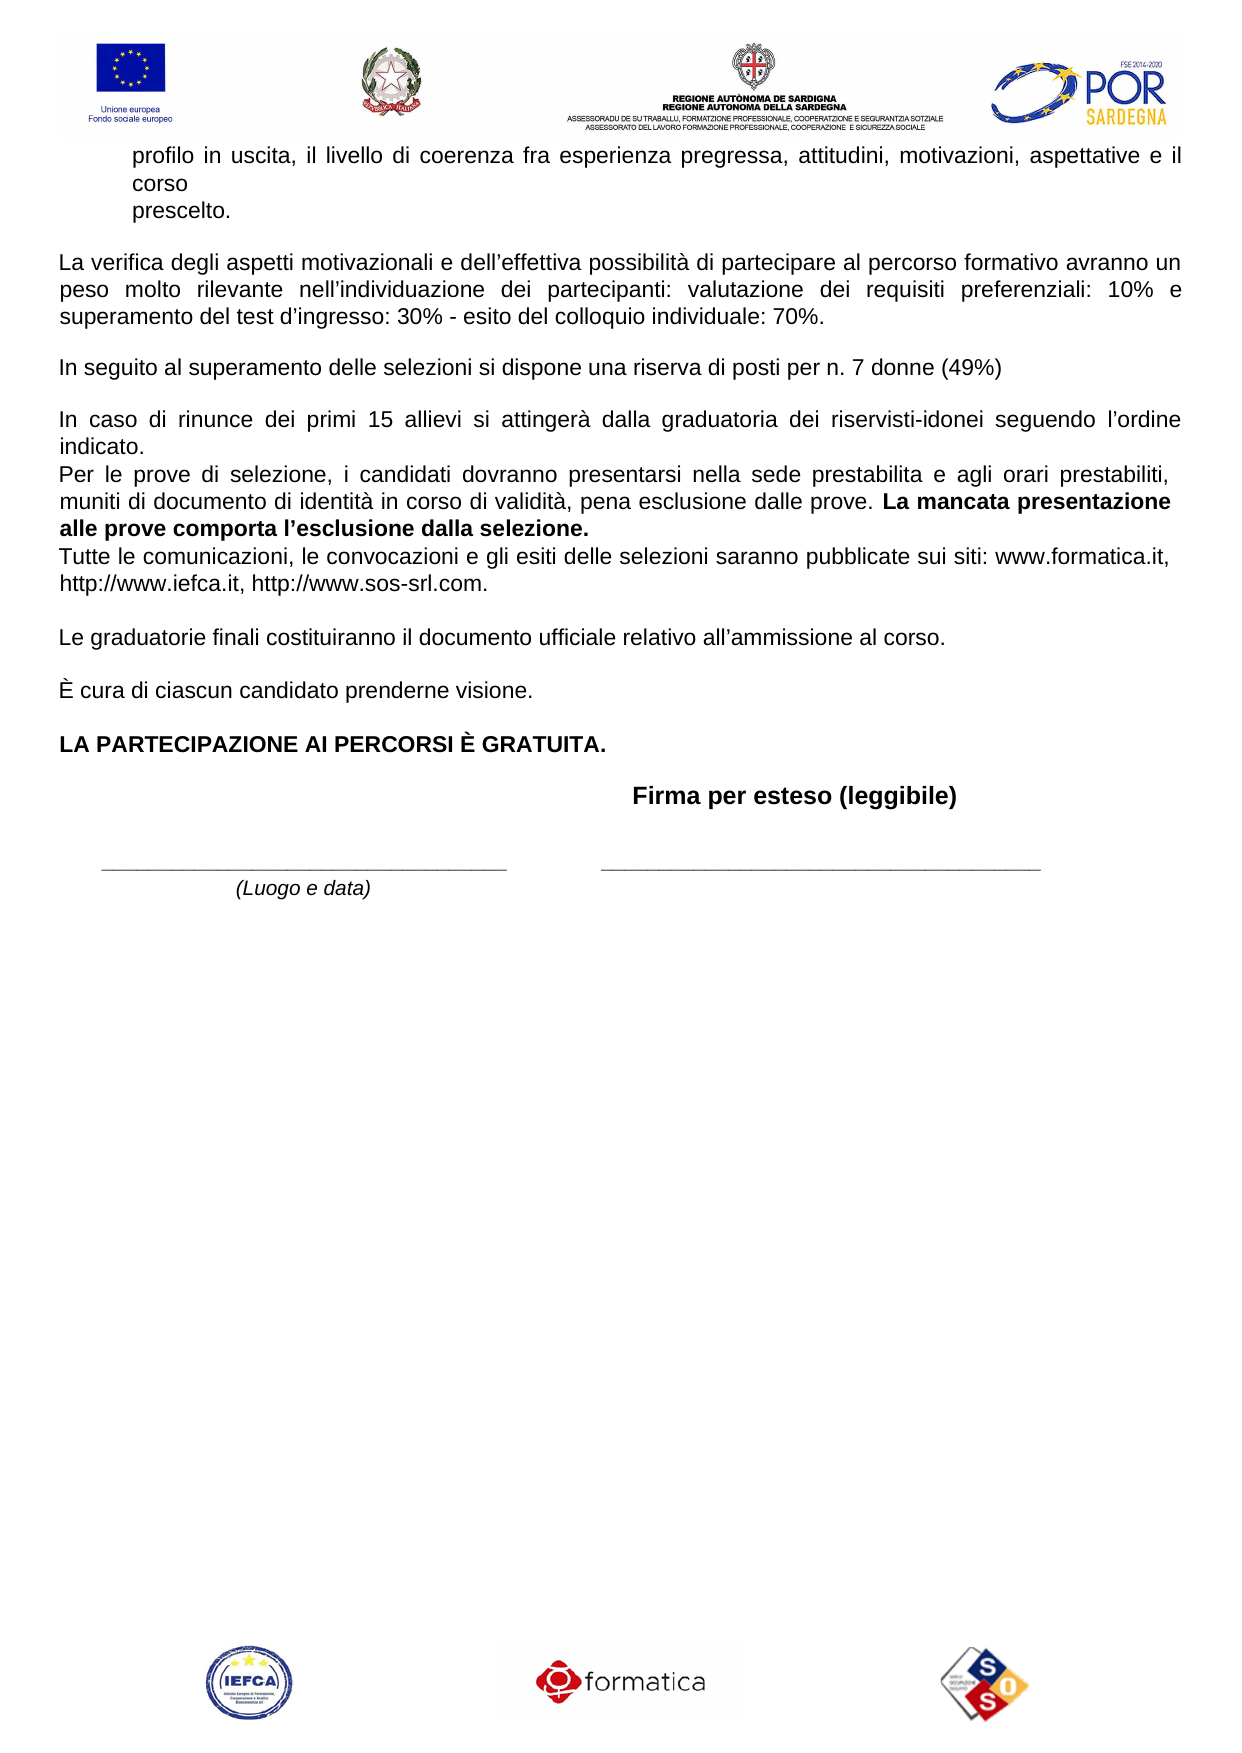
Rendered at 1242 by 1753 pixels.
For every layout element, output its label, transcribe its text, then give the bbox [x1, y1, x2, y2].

list profilo in uscita, il livello di coerenza fra esperienza pregressa, attitudini, motivazioni, aspettative e il corso [132, 142, 1183, 196]
picture [940, 1647, 1030, 1722]
text (Luogo e data) [57, 876, 1183, 900]
text LA PARTECIPAZIONE AI PERCORSI È GRATUITA. [59, 731, 1183, 758]
picture [205, 1645, 294, 1720]
text In caso di rinunce dei primi 15 allievi si attingerà dalla graduatoria dei riservisti-idonei seguendo l’ordine indicato. [58, 406, 1183, 459]
text Le graduatorie finali costituiranno il documento ufficiale relativo all’ammissione al corso. [58, 623, 1171, 650]
subtitle Firma per esteso (leggibile) [57, 781, 1183, 810]
text Per le prove di selezione, i candidati dovranno presentarsi nella sede prestabilita e agli orari prestabiliti, muniti di documento di identità in corso di validità, pena esclusione dalle prove. La mancata presentazione alle prove comporta l’esclusione dalla selezione. [58, 461, 1171, 541]
list prescelto. [132, 197, 1183, 223]
text È cura di ciascun candidato prenderne visione. [58, 677, 1171, 704]
text Tutte le comunicazioni, le convocazioni e gli esiti delle selezioni saranno pubblicate sui siti: www.formatica.it, http://www.iefca.it, http://www.sos-srl.com. [58, 543, 1171, 596]
text ___________________________________ ______________________________________ [57, 849, 1183, 873]
picture [499, 1640, 742, 1721]
text In seguito al superamento delle selezioni si dispone una riserva di posti per n. 7 donne (49%) [58, 354, 1183, 381]
picture [58, 35, 1183, 139]
text La verifica degli aspetti motivazionali e dell’effettiva possibilità di partecipare al percorso formativo avranno un peso molto rilevante nell’individuazione dei partecipanti: valutazione dei requisiti preferenziali: 10% e superamento del test d’ingresso: 30% - esito del colloquio individuale: 70%. [58, 248, 1183, 329]
